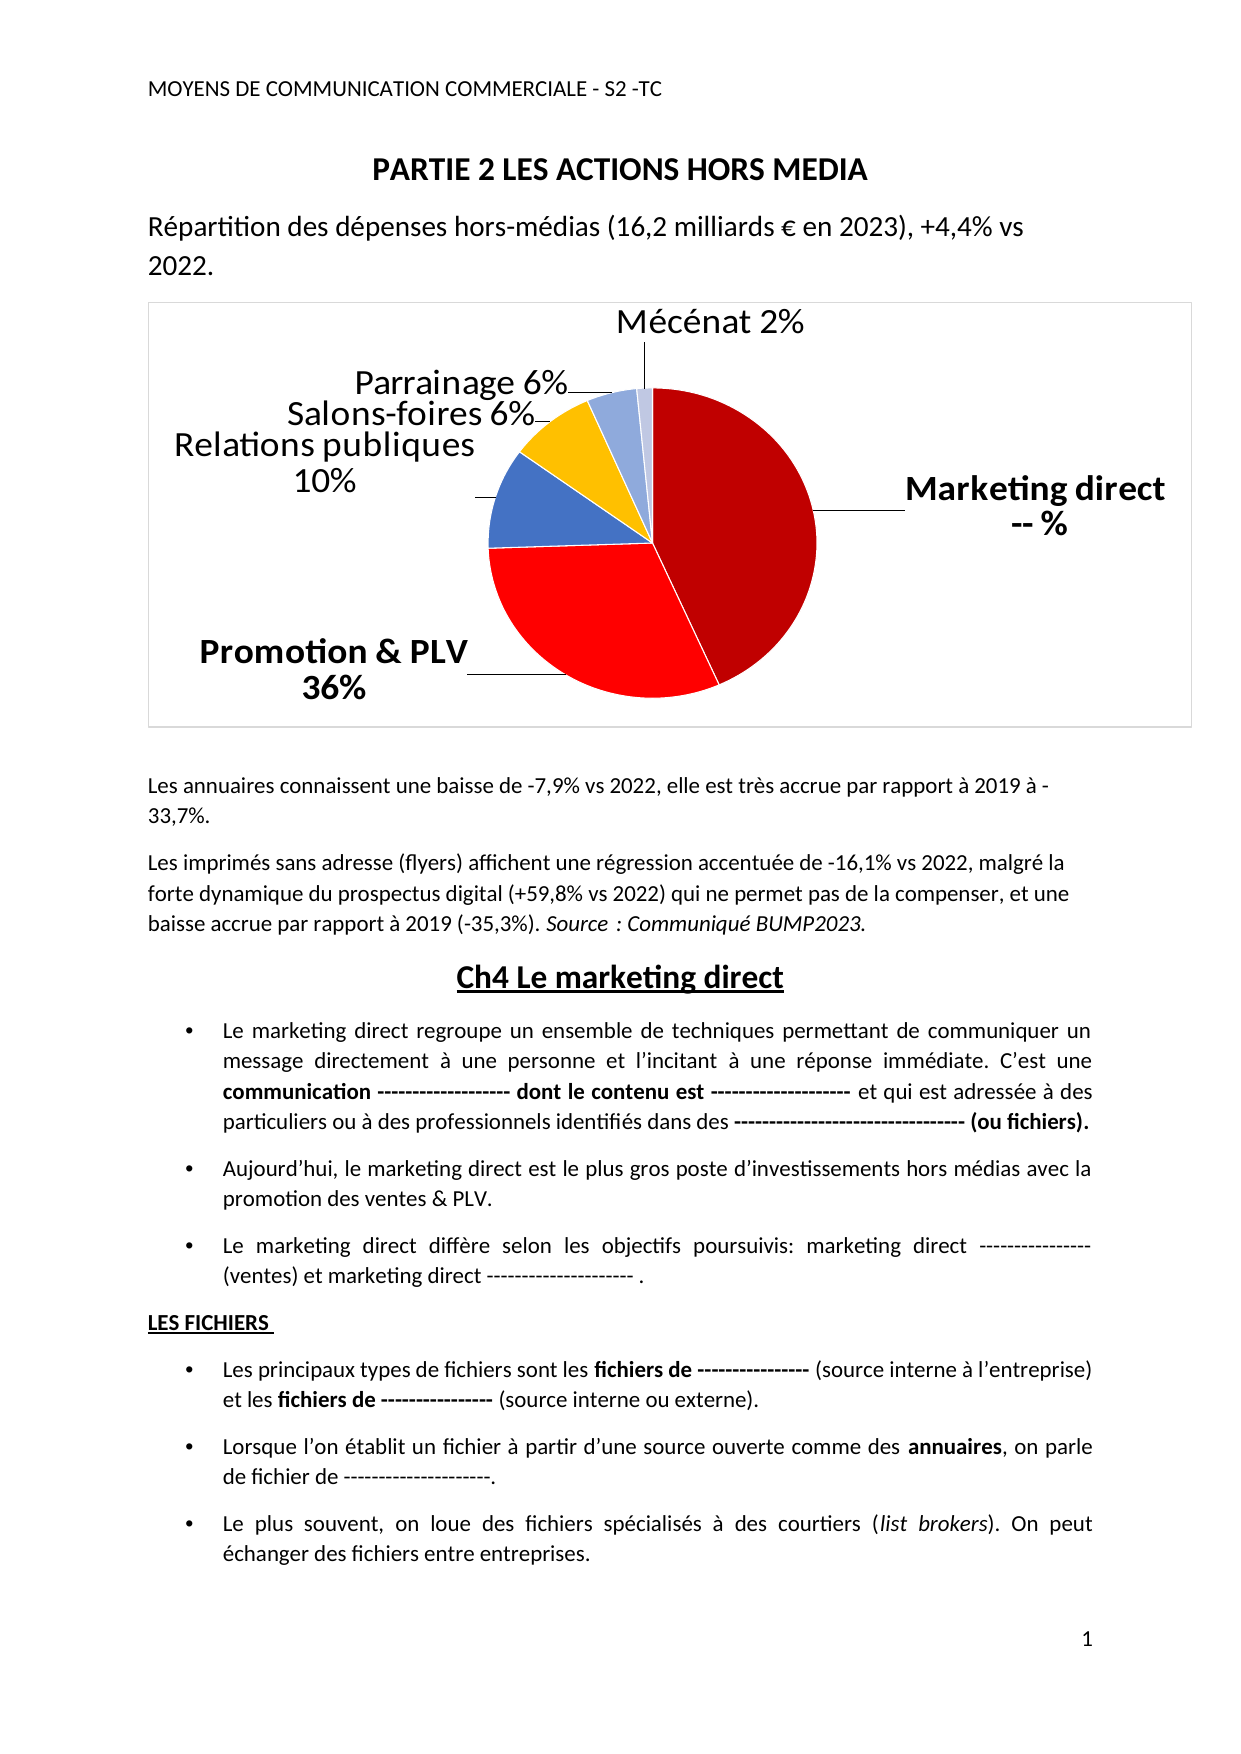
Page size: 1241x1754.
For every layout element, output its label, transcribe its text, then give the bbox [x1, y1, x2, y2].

list Le marketing direct diffère selon les objectifs poursuivis: marketing direct ---------------- (ventes) et marketing direct --------------------- . [185, 1231, 1093, 1289]
text Ch4 Le marketing direct [148, 956, 1093, 996]
list Aujourd’hui, le marketing direct est le plus gros poste d’investissements hors médias avec la promotion des ventes & PLV. [185, 1154, 1093, 1212]
text PARTIE 2 LES ACTIONS HORS MEDIA [148, 148, 1093, 188]
list Le marketing direct regroupe un ensemble de techniques permettant de communiquer un message directement à une personne et l’incitant à une réponse immédiate. C’est une communication ------------------- dont le contenu est -------------------- et qui est adressée à des particuliers ou à des professionnels identifiés dans des --------------------------------- (ou fichiers). [185, 1016, 1093, 1135]
text Les imprimés sans adresse (flyers) affichent une régression accentuée de -16,1% vs 2022, malgré la forte dynamique du prospectus digital (+59,8% vs 2022) qui ne permet pas de la compenser, et une baisse accrue par rapport à 2019 (-35,3%). Source : Communiqué BUMP2023. [148, 848, 1093, 937]
list Les principaux types de fichiers sont les fichiers de ---------------- (source interne à l’entreprise) et les fichiers de ---------------- (source interne ou externe). [185, 1355, 1093, 1413]
list Le plus souvent, on loue des fichiers spécialisés à des courtiers (list brokers). On peut échanger des fichiers entre entreprises. [185, 1509, 1093, 1567]
list Lorsque l’on établit un fichier à partir d’une source ouverte comme des annuaires, on parle de fichier de ---------------------. [185, 1432, 1093, 1490]
text LES FICHIERS [148, 1308, 1093, 1336]
text Les annuaires connaissent une baisse de -7,9% vs 2022, elle est très accrue par rapport à 2019 à - 33,7%. [148, 771, 1093, 829]
text Répartition des dépenses hors-médias (16,2 milliards € en 2023), +4,4% vs 2022. [148, 208, 1093, 282]
